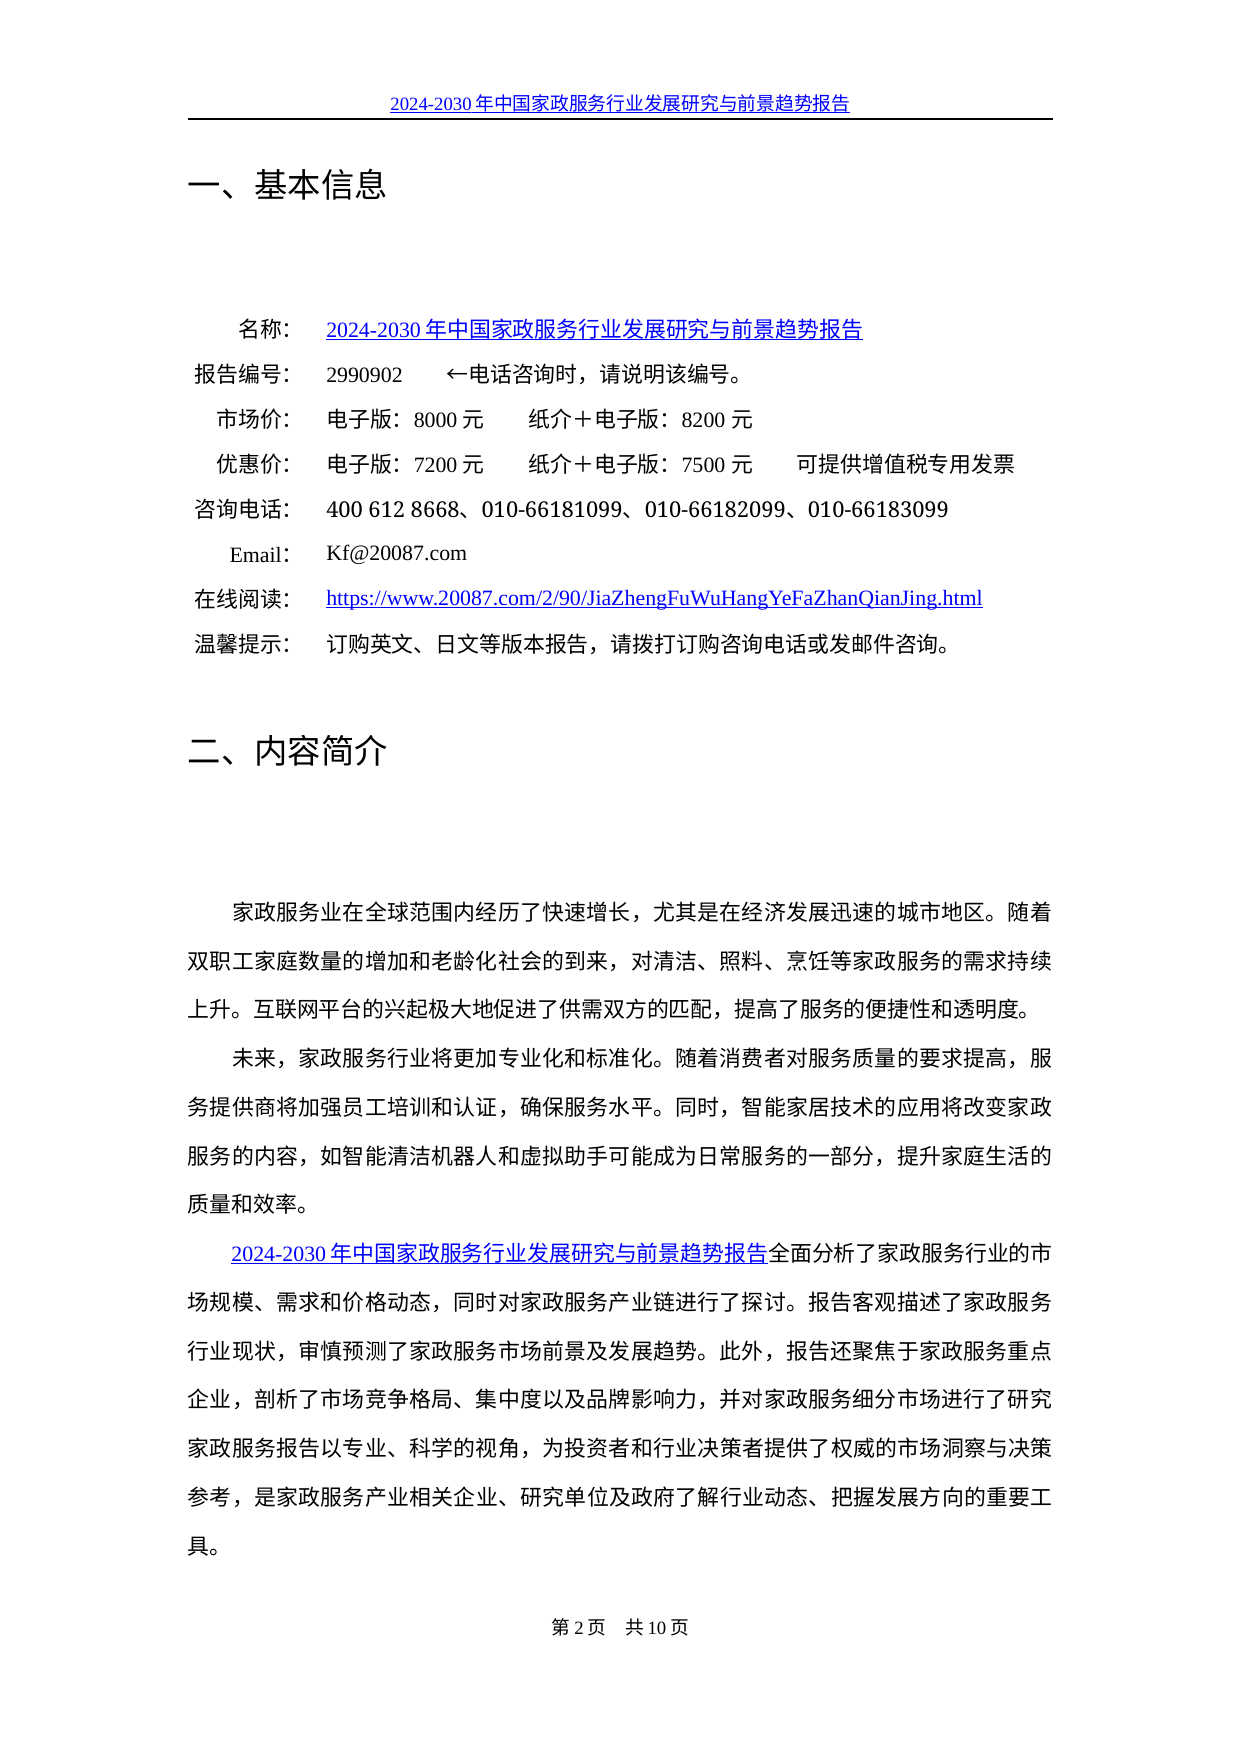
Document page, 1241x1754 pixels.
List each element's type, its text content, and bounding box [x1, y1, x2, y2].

table_header 2024-2030年中国家政服务行业发展研究与前景趋势报告 [315, 312, 1073, 357]
table_cell 电子版：8000 元 纸介＋电子版：8200 元 [315, 402, 1073, 447]
table_cell 优惠价： [167, 447, 315, 492]
table_cell 温馨提示： [167, 627, 315, 672]
title 二、内容简介 [187, 717, 1053, 782]
table_cell 报告编号： [167, 357, 315, 402]
title 一、基本信息 [187, 150, 1053, 215]
table_cell 咨询电话： [167, 492, 315, 537]
table_cell 400 612 8668、010-66181099、010-66182099、010-66183099 [315, 492, 1073, 537]
table_cell 2990902 ←电话咨询时，请说明该编号。 [315, 357, 1073, 402]
table_header 名称： [167, 312, 315, 357]
table_cell [315, 582, 1073, 627]
table_cell 订购英文、日文等版本报告，请拨打订购咨询电话或发邮件咨询。 [315, 627, 1073, 672]
table_cell 在线阅读： [167, 582, 315, 627]
table_cell 电子版：7200 元 纸介＋电子版：7500 元 可提供增值税专用发票 [315, 447, 1073, 492]
table_cell Email： [167, 537, 315, 582]
table_cell Kf@20087.com [315, 537, 1073, 582]
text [187, 894, 1053, 1561]
table_cell 市场价： [167, 402, 315, 447]
